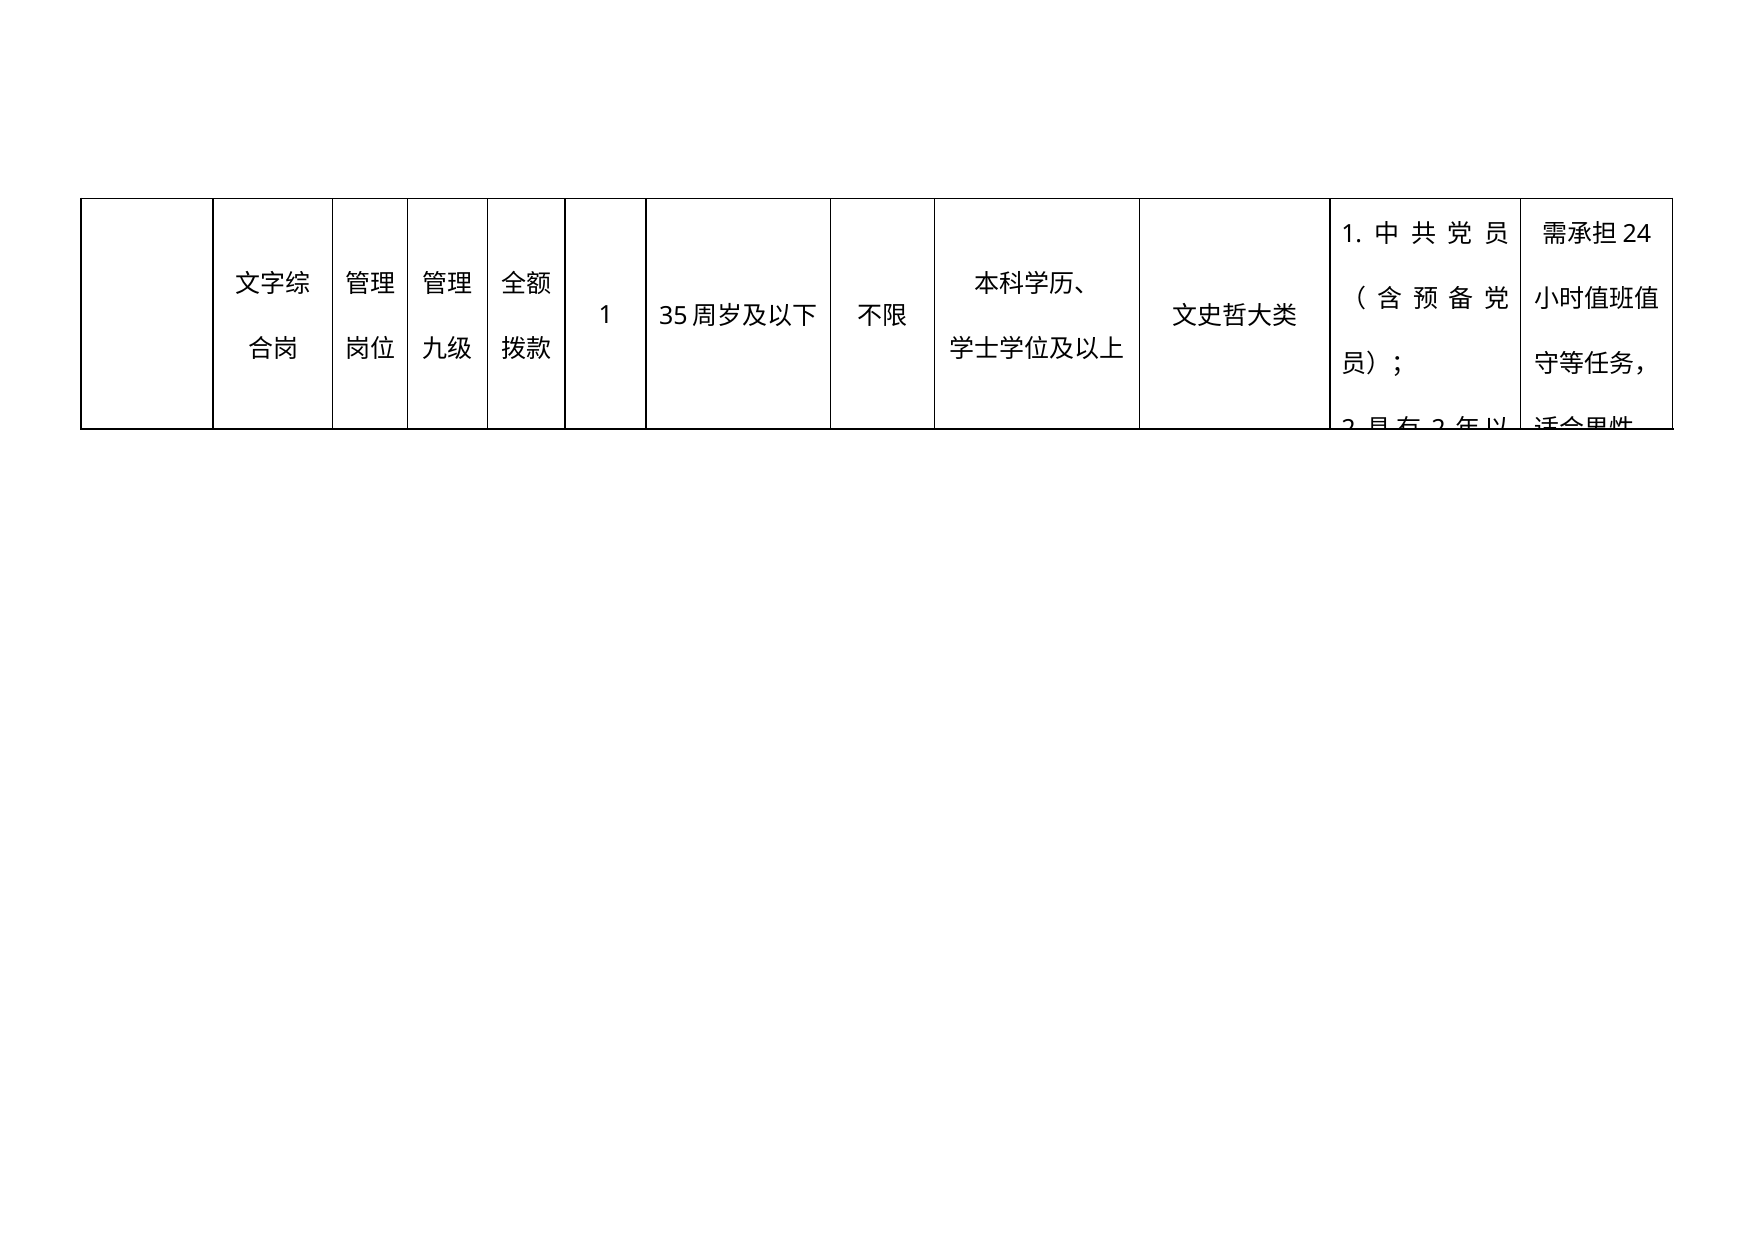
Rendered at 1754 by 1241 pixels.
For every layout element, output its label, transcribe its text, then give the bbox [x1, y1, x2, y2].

table_cell 管理九级 [408, 199, 487, 428]
table_cell 全额拨款 [488, 199, 564, 428]
table_cell 本科学历、 学士学位及以上 [935, 199, 1139, 428]
table_cell 不限 [831, 199, 934, 428]
table_cell 需承担24小时值班值守等任务，适合男性。 [1521, 199, 1672, 428]
table_cell 文史哲大类 [1140, 199, 1329, 428]
table_cell 35周岁及以下 [647, 199, 830, 428]
table_cell 管理岗位 [333, 199, 407, 428]
table_cell 1 [566, 199, 645, 428]
table_cell 1.中共党员（含预备党员）； 2.具有2年以上文字综合工作经历。 [1331, 199, 1520, 428]
table_cell 文字综合岗 [214, 199, 332, 428]
